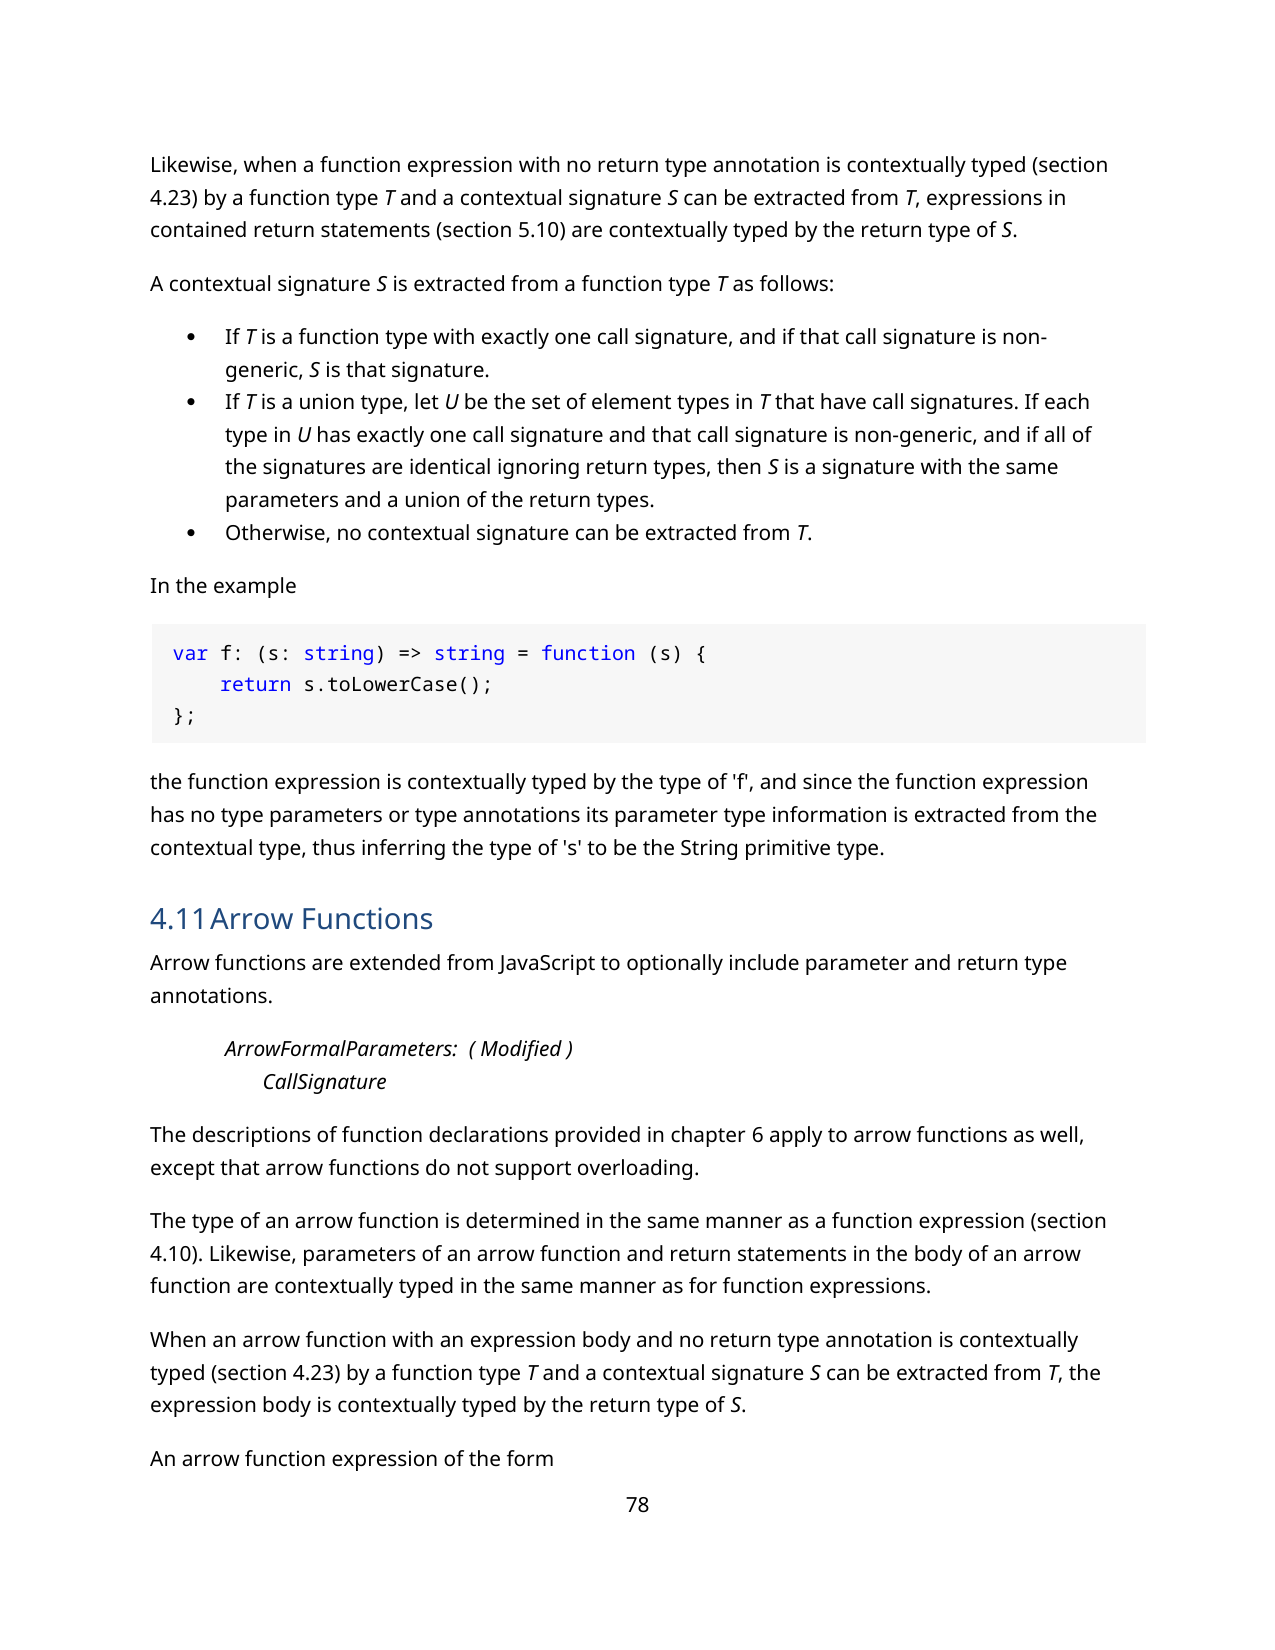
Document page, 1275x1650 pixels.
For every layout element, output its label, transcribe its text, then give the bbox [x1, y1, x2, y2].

text When an arrow function with an expression body and no return type annotation is contextually typed (section 4.23) by a function type T and a contextual signature S can be extracted from T, the expression body is contextually typed by the return type of S. [150, 1325, 1125, 1419]
text The type of an arrow function is determined in the same manner as a function expression (section 4.10). Likewise, parameters of an arrow function and return statements in the body of an arrow function are contextually typed in the same manner as for function expressions. [150, 1206, 1125, 1300]
text In the example [150, 571, 1125, 599]
text An arrow function expression of the form [150, 1444, 1125, 1472]
text ArrowFormalParameters: ( Modified ) CallSignature [225, 1034, 1125, 1095]
list If T is a function type with exactly one call signature, and if that call signature is non-generic, S is that signature. [187, 322, 1125, 383]
list Otherwise, no contextual signature can be extracted from T. [187, 518, 1125, 546]
text Arrow functions are extended from JavaScript to optionally include parameter and return type annotations. [150, 948, 1125, 1009]
subtitle Arrow Functions [150, 898, 1125, 938]
text The descriptions of function declarations provided in chapter 6 apply to arrow functions as well, except that arrow functions do not support overloading. [150, 1120, 1125, 1181]
text A contextual signature S is extracted from a function type T as follows: [150, 269, 1125, 297]
text the function expression is contextually typed by the type of 'f', and since the function expression has no type parameters or type annotations its parameter type information is extracted from the contextual type, thus inferring the type of 's' to be the String primitive type. [150, 767, 1125, 861]
list If T is a union type, let U be the set of element types in T that have call signatures. If each type in U has exactly one call signature and that call signature is non-generic, and if all of the signatures are identical ignoring return types, then S is a signature with the same parameters and a union of the return types. [187, 387, 1125, 513]
text Likewise, when a function expression with no return type annotation is contextually typed (section 4.23) by a function type T and a contextual signature S can be extracted from T, expressions in contained return statements (section 5.10) are contextually typed by the return type of S. [150, 150, 1125, 244]
text var f: (s: string) => string = function (s) { return s.toLowerCase(); }; [164, 637, 1133, 730]
